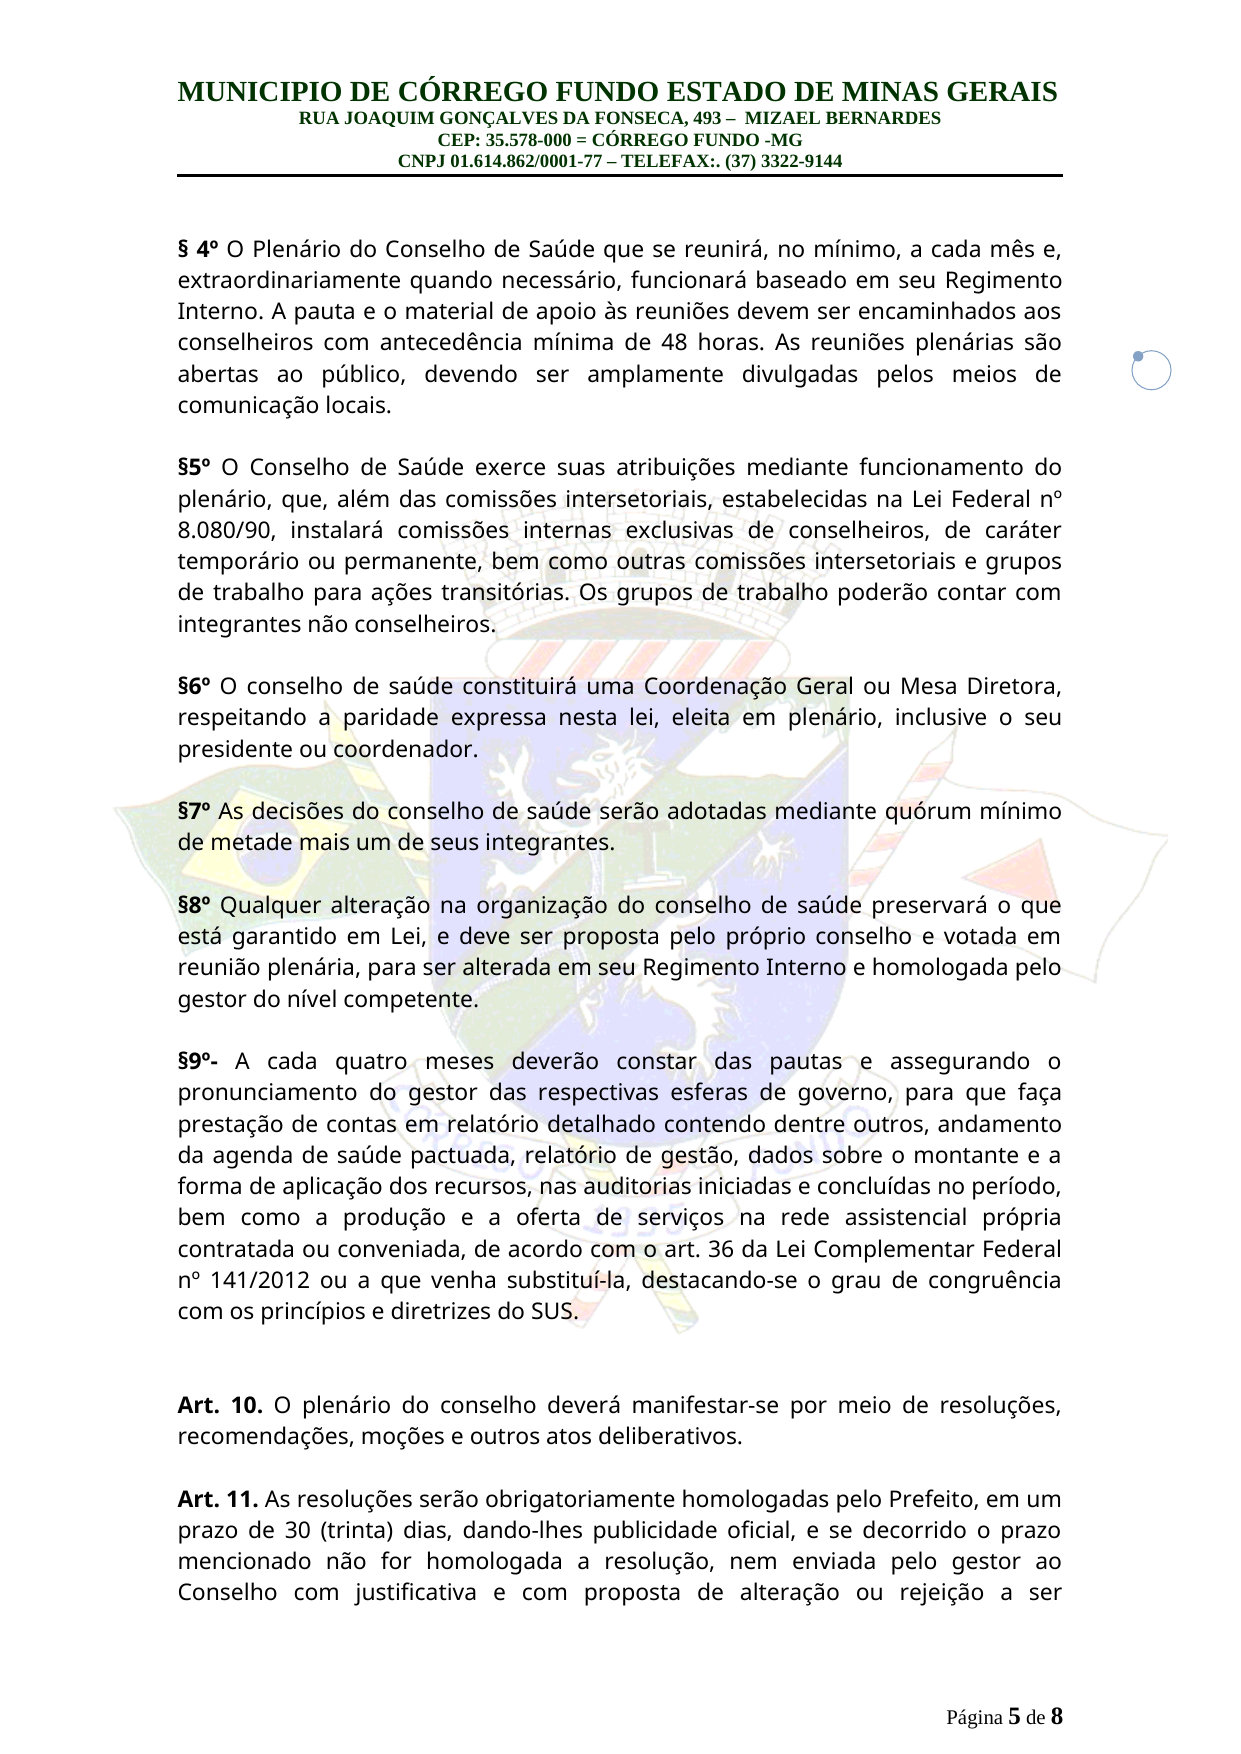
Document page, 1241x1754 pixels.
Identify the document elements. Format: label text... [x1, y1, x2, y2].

text §8º Qualquer alteração na organização do conselho de saúde preservará o que está garantido em Lei, e deve ser proposta pelo próprio conselho e votada em reunião plenária, para ser alterada em seu Regimento Interno e homologada pelo gestor do nível competente. [177, 889, 1063, 1014]
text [177, 1482, 1063, 1607]
text § 4º O Plenário do Conselho de Saúde que se reunirá, no mínimo, a cada mês e, extraordinariamente quando necessário, funcionará baseado em seu Regimento Interno. A pauta e o material de apoio às reuniões devem ser encaminhados aos conselheiros com antecedência mínima de 48 horas. As reuniões plenárias são abertas ao público, devendo ser amplamente divulgadas pelos meios de comunicação locais. [177, 232, 1063, 420]
text §7º As decisões do conselho de saúde serão adotadas mediante quórum mínimo de metade mais um de seus integrantes. [177, 795, 1063, 857]
text §9º- A cada quatro meses deverão constar das pautas e assegurando o pronunciamento do gestor das respectivas esferas de governo, para que faça prestação de contas em relatório detalhado contendo dentre outros, andamento da agenda de saúde pactuada, relatório de gestão, dados sobre o montante e a forma de aplicação dos recursos, nas auditorias iniciadas e concluídas no período, bem como a produção e a oferta de serviços na rede assistencial própria contratada ou conveniada, de acordo com o art. 36 da Lei Complementar Federal nº 141/2012 ou a que venha substituí-la, destacando-se o grau de congruência com os princípios e diretrizes do SUS. [177, 1045, 1063, 1326]
text §5º O Conselho de Saúde exerce suas atribuições mediante funcionamento do plenário, que, além das comissões intersetoriais, estabelecidas na Lei Federal nº 8.080/90, instalará comissões internas exclusivas de conselheiros, de caráter temporário ou permanente, bem como outras comissões intersetoriais e grupos de trabalho para ações transitórias. Os grupos de trabalho poderão contar com integrantes não conselheiros. [177, 451, 1063, 639]
text §6º O conselho de saúde constituirá uma Coordenação Geral ou Mesa Diretora, respeitando a paridade expressa nesta lei, eleita em plenário, inclusive o seu presidente ou coordenador. [177, 670, 1063, 764]
text Art. 10. O plenário do conselho deverá manifestar-se por meio de resoluções, recomendações, moções e outros atos deliberativos. [177, 1389, 1063, 1451]
